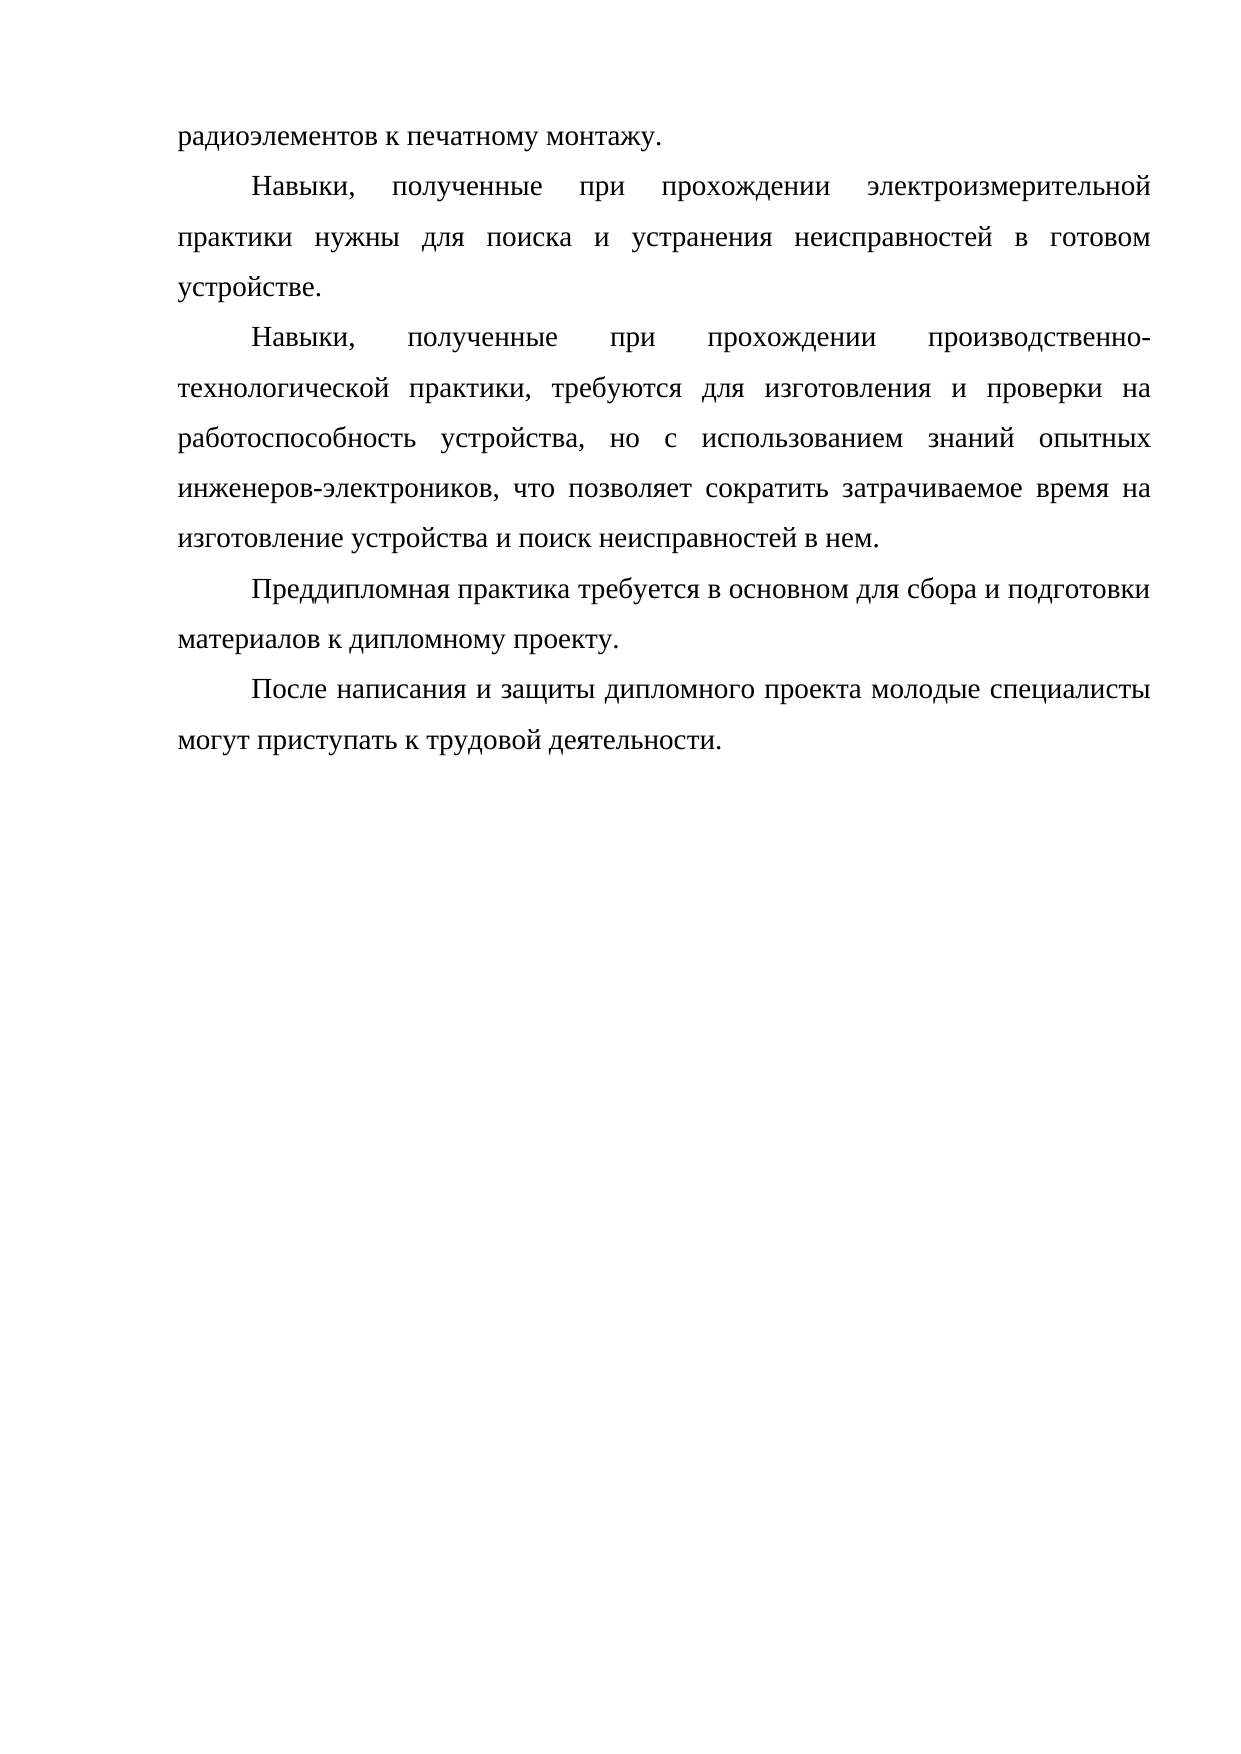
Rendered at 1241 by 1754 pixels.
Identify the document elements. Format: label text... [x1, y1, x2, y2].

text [177, 118, 1152, 152]
text Навыки, полученные при прохождении электроизмерительной практики нужны для поиска и устранения неисправностей в готовом устройстве. [177, 168, 1152, 303]
text Преддипломная практика требуется в основном для сбора и подготовки материалов к дипломному проекту. [177, 571, 1152, 655]
text После написания и защиты дипломного проекта молодые специалисты могут приступать к трудовой деятельности. [177, 672, 1152, 755]
text Навыки, полученные при прохождении производственно-технологической практики, требуются для изготовления и проверки на работоспособность устройства, но с использованием знаний опытных инженеров-электроников, что позволяет сократить затрачиваемое время на изготовление устройства и поиск неисправностей в нем. [177, 319, 1152, 554]
